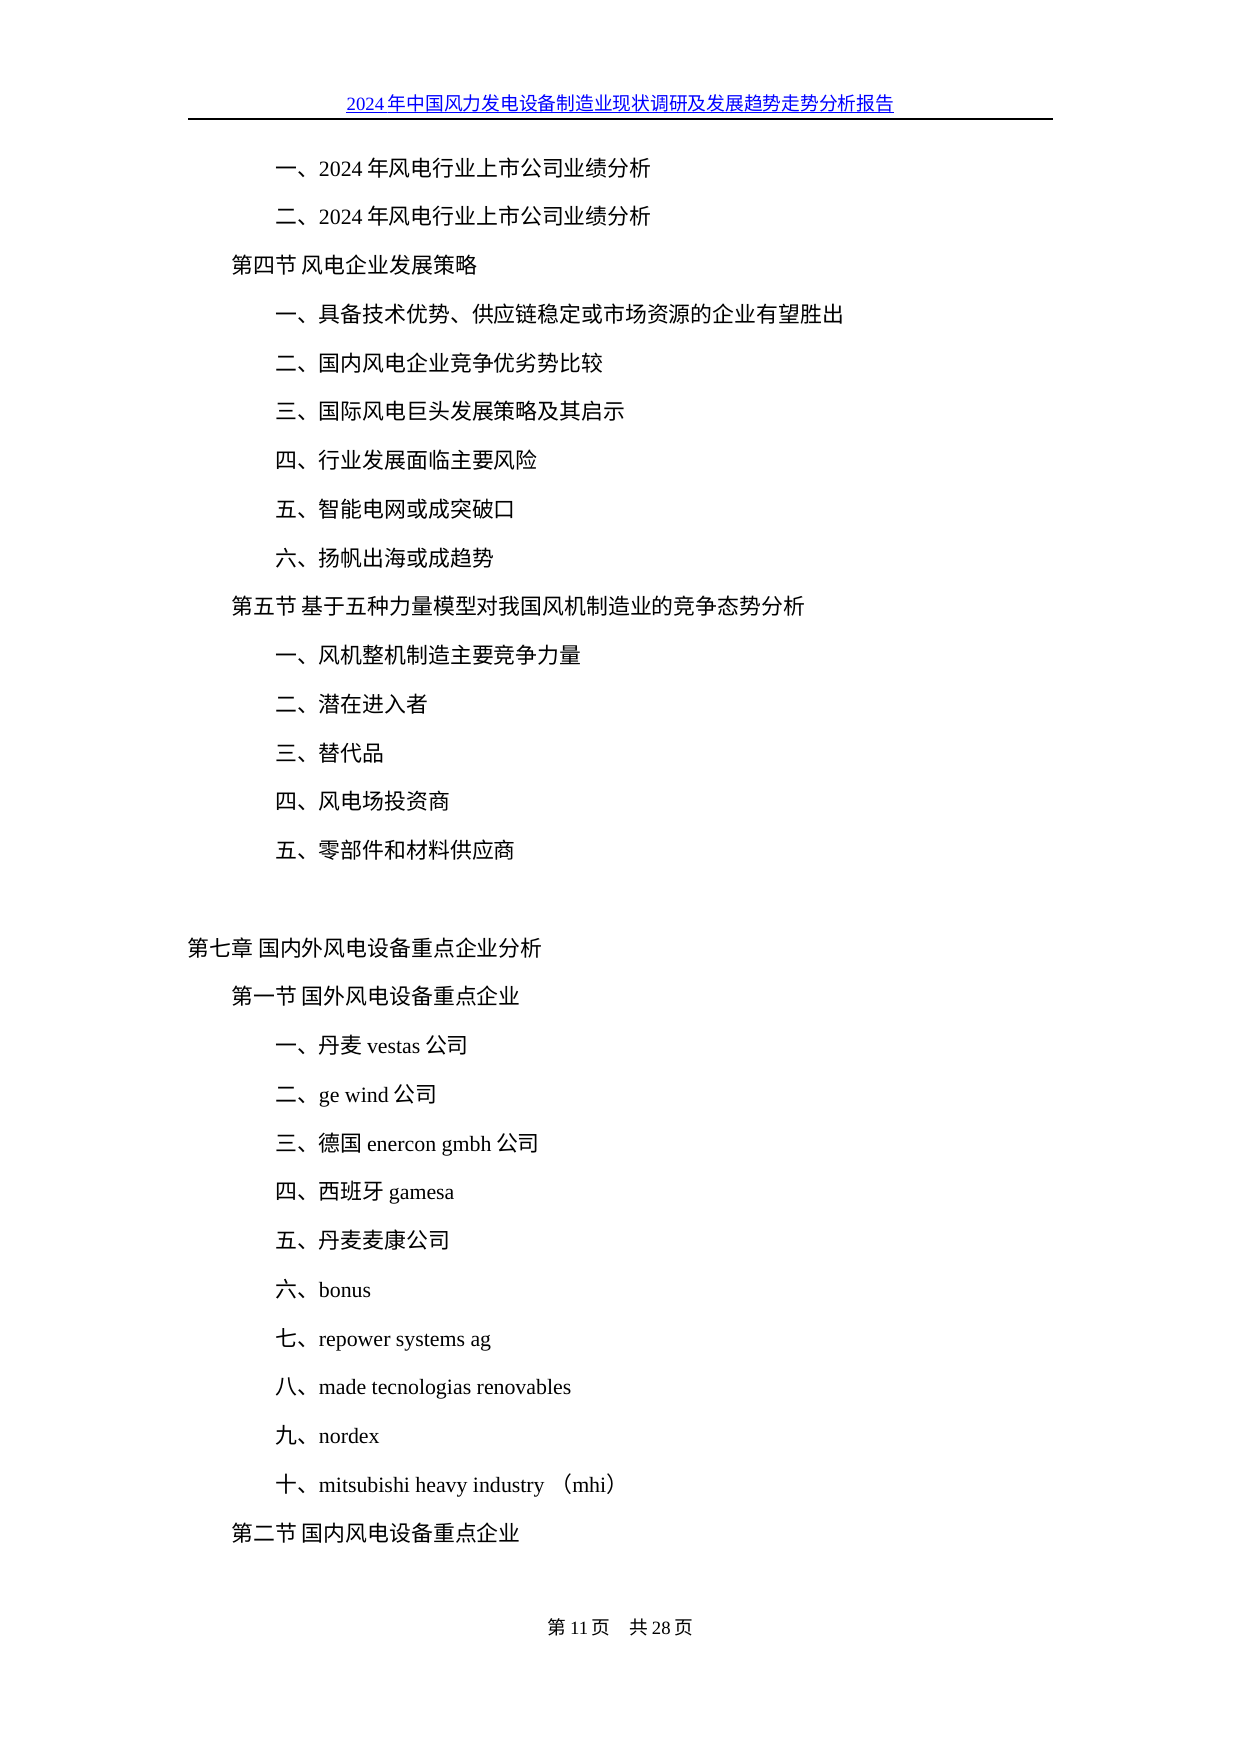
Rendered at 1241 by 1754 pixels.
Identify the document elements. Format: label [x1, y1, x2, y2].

text [187, 150, 1053, 1548]
